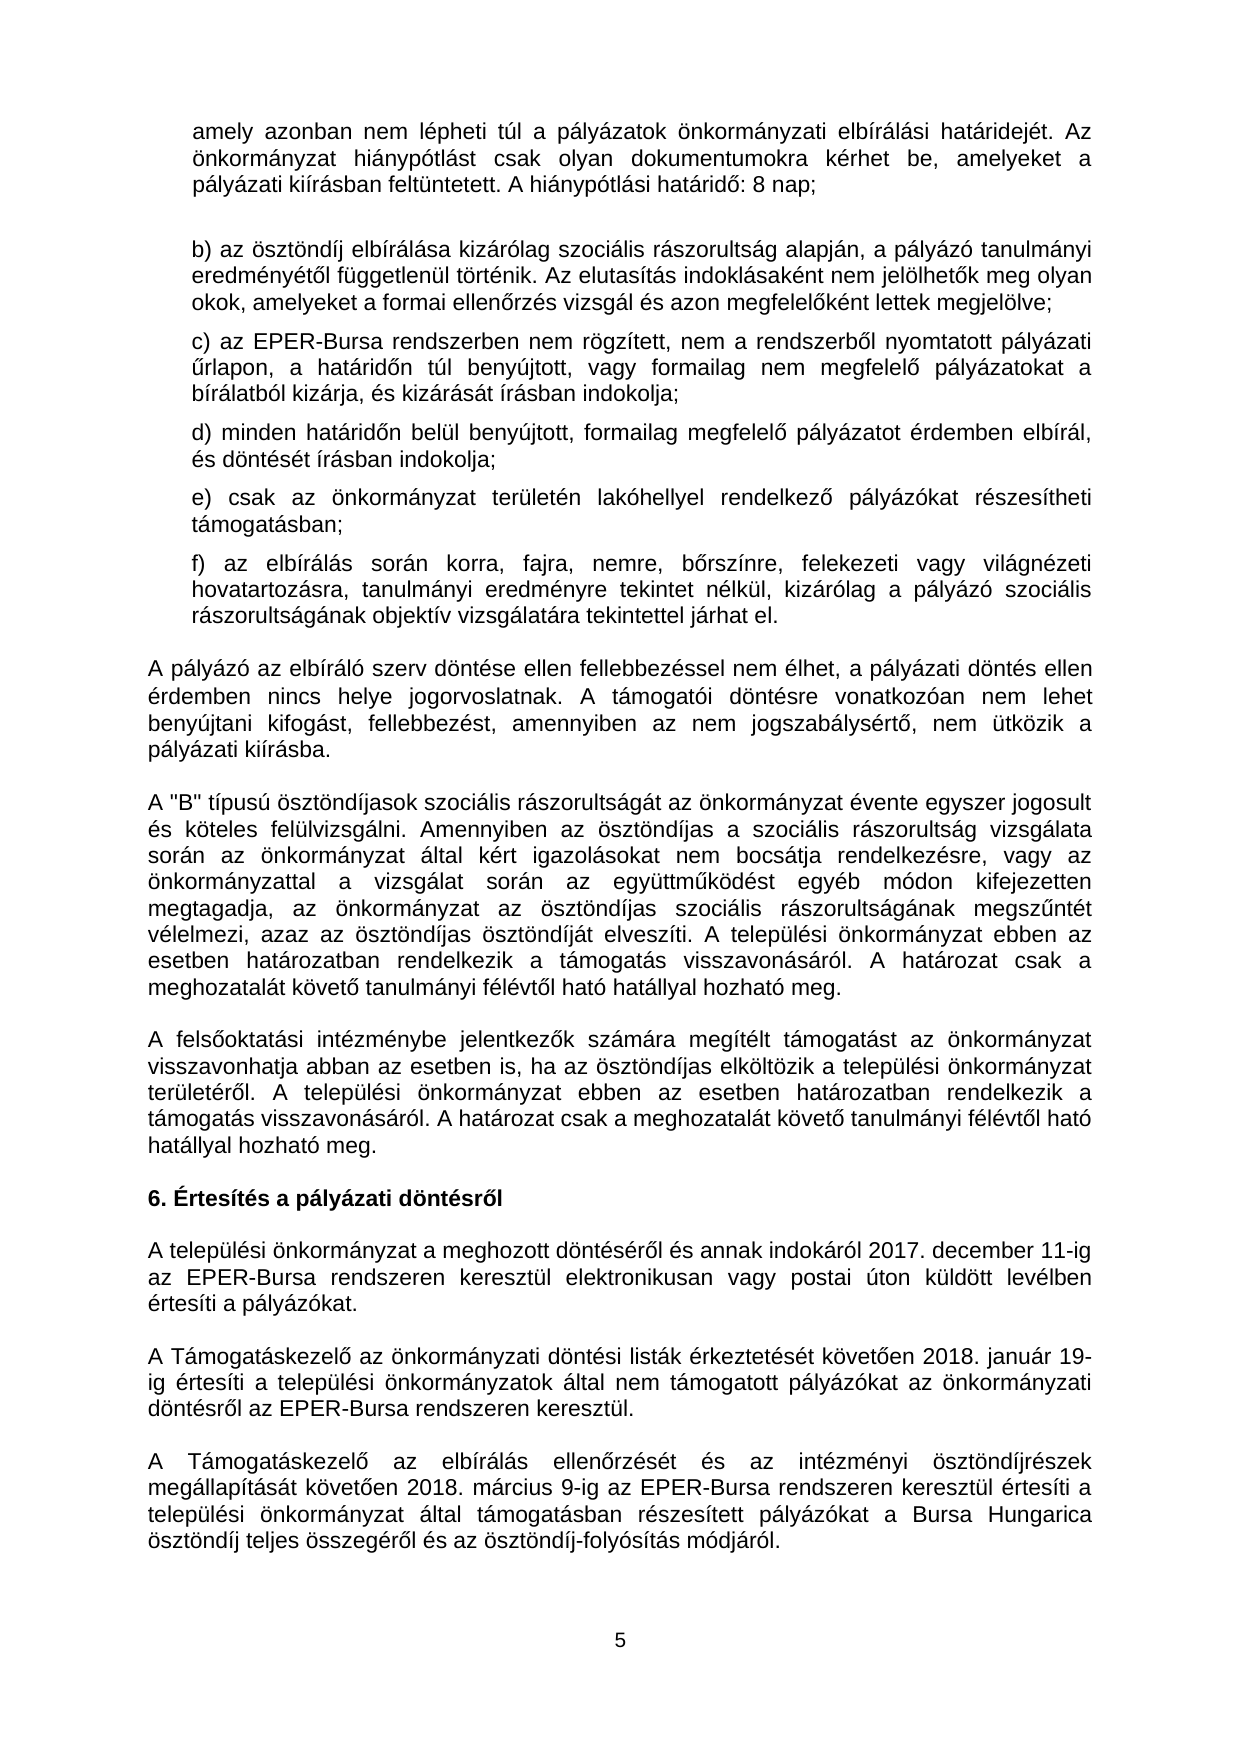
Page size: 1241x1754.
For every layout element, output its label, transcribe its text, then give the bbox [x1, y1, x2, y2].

text A Támogatáskezelő az önkormányzati döntési listák érkeztetését követően 2018. január 19-ig értesíti a települési önkormányzatok által nem támogatott pályázókat az önkormányzati döntésről az EPER-Bursa rendszeren keresztül. [148, 1343, 1092, 1422]
text A Támogatáskezelő az elbírálás ellenőrzését és az intézményi ösztöndíjrészek megállapítását követően 2018. március 9-ig az EPER-Bursa rendszeren keresztül értesíti a települési önkormányzat által támogatásban részesített pályázókat a Bursa Hungarica ösztöndíj teljes összegéről és az ösztöndíj-folyósítás módjáról. [148, 1448, 1092, 1553]
text A pályázó az elbíráló szerv döntése ellen fellebbezéssel nem élhet, a pályázati döntés ellen érdemben nincs helye jogorvoslatnak. A támogatói döntésre vonatkozóan nem lehet benyújtani kifogást, fellebbezést, amennyiben az nem jogszabálysértő, nem ütközik a pályázati kiírásba. [148, 655, 1092, 763]
text c) az EPER-Bursa rendszerben nem rögzített, nem a rendszerből nyomtatott pályázati űrlapon, a határidőn túl benyújtott, vagy formailag nem megfelelő pályázatokat a bírálatból kizárja, és kizárását írásban indokolja; [191, 328, 1092, 407]
text b) az ösztöndíj elbírálása kizárólag szociális rászorultság alapján, a pályázó tanulmányi eredményétől függetlenül történik. Az elutasítás indoklásaként nem jelölhetők meg olyan okok, amelyeket a formai ellenőrzés vizsgál és azon megfelelőként lettek megjelölve; [191, 236, 1092, 315]
text d) minden határidőn belül benyújtott, formailag megfelelő pályázatot érdemben elbírál, és döntését írásban indokolja; [191, 419, 1092, 472]
text 6. Értesítés a pályázati döntésről [148, 1184, 1092, 1211]
text A "B" típusú ösztöndíjasok szociális rászorultságát az önkormányzat évente egyszer jogosult és köteles felülvizsgálni. Amennyiben az ösztöndíjas a szociális rászorultság vizsgálata során az önkormányzat által kért igazolásokat nem bocsátja rendelkezésre, vagy az önkormányzattal a vizsgálat során az együttműködést egyéb módon kifejezetten megtagadja, az önkormányzat az ösztöndíjas szociális rászorultságának megszűntét vélelmezi, azaz az ösztöndíjas ösztöndíját elveszíti. A települési önkormányzat ebben az esetben határozatban rendelkezik a támogatás visszavonásáról. A határozat csak a meghozatalát követő tanulmányi félévtől ható hatállyal hozható meg. [148, 789, 1092, 1000]
text f) az elbírálás során korra, fajra, nemre, bőrszínre, felekezeti vagy világnézeti hovatartozásra, tanulmányi eredményre tekintet nélkül, kizárólag a pályázó szociális rászorultságának objektív vizsgálatára tekintettel járhat el. [191, 549, 1092, 629]
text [192, 118, 1092, 197]
text e) csak az önkormányzat területén lakóhellyel rendelkező pályázókat részesítheti támogatásban; [191, 484, 1092, 537]
text A felsőoktatási intézménybe jelentkezők számára megítélt támogatást az önkormányzat visszavonhatja abban az esetben is, ha az ösztöndíjas elköltözik a települési önkormányzat területéről. A települési önkormányzat ebben az esetben határozatban rendelkezik a támogatás visszavonásáról. A határozat csak a meghozatalát követő tanulmányi félévtől ható hatállyal hozható meg. [148, 1026, 1092, 1158]
text A települési önkormányzat a meghozott döntéséről és annak indokáról 2017. december 11-ig az EPER-Bursa rendszeren keresztül elektronikusan vagy postai úton küldött levélben értesíti a pályázókat. [148, 1237, 1092, 1316]
